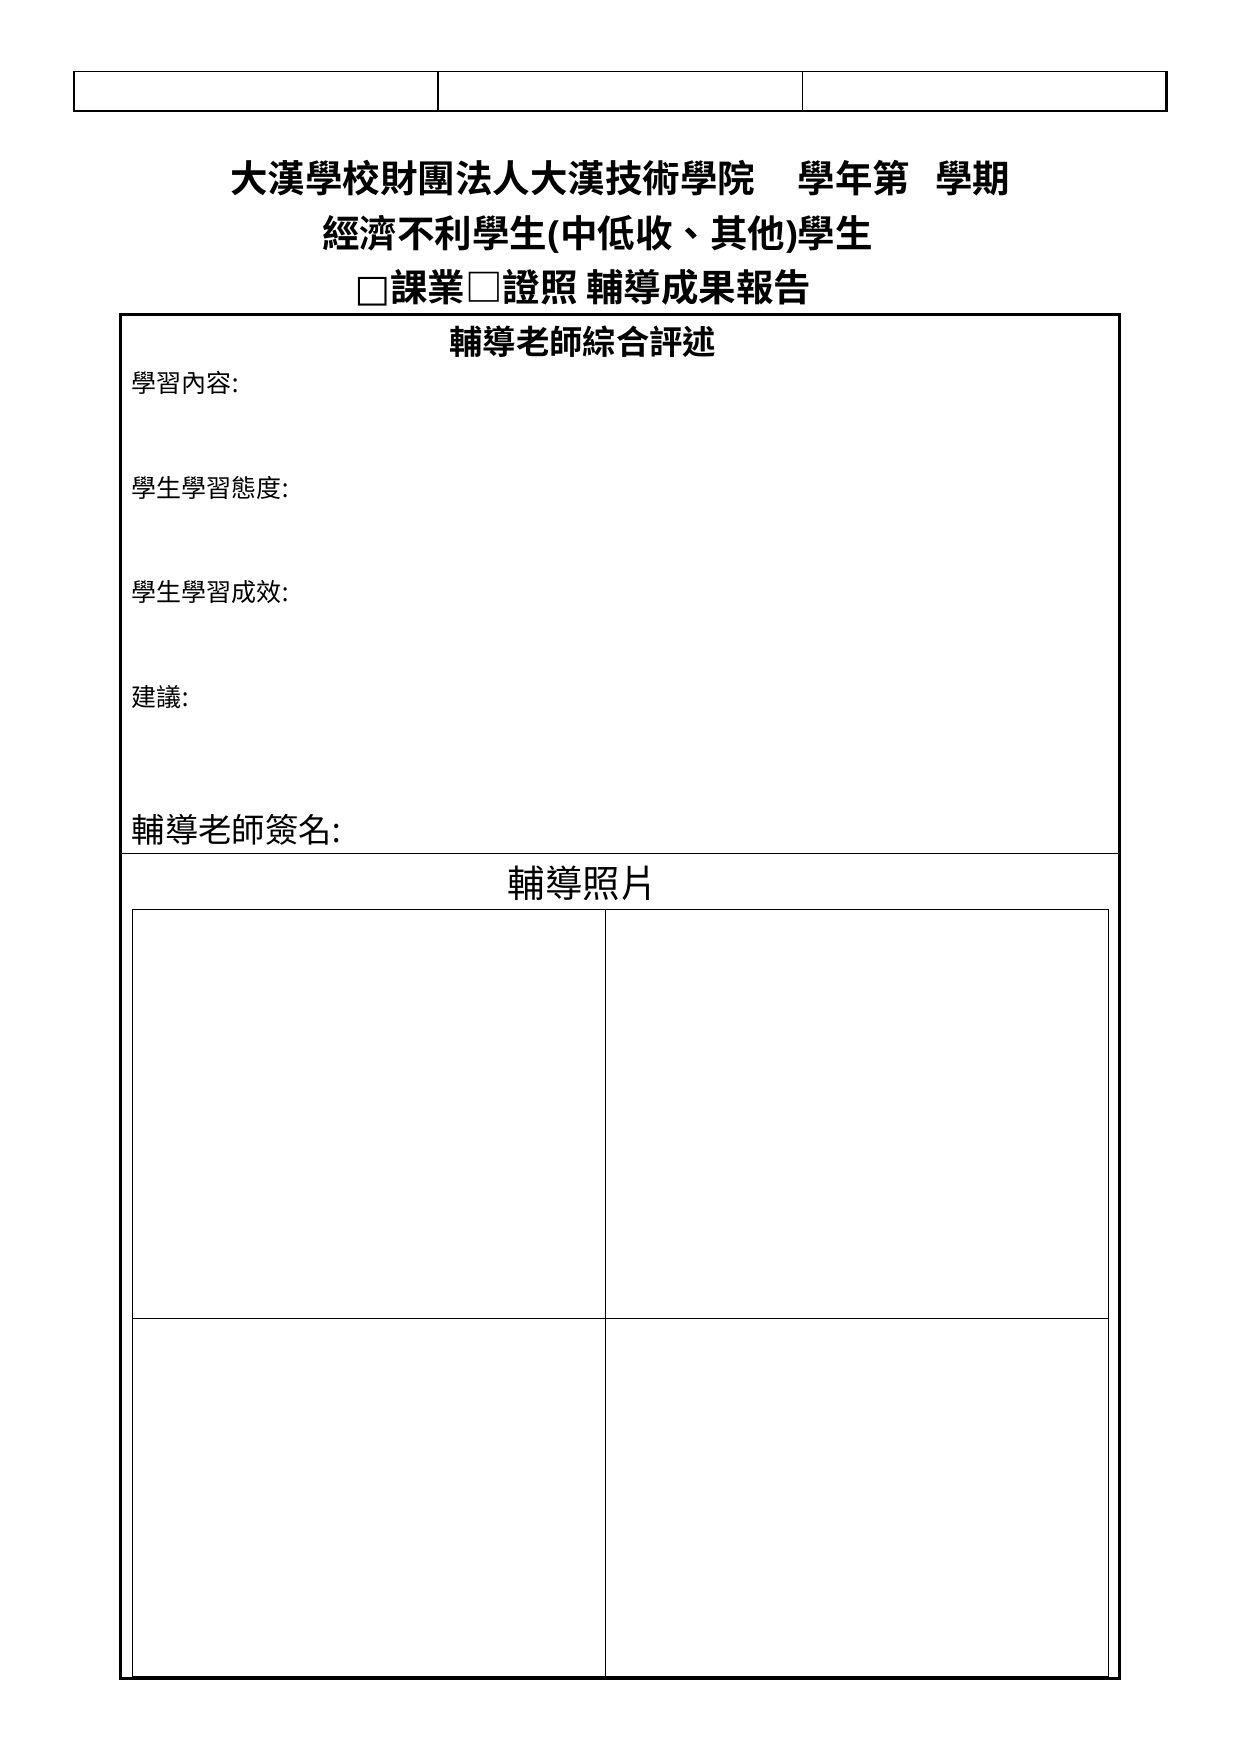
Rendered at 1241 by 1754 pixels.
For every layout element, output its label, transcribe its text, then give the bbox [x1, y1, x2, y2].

table_cell 輔導照片 [122, 854, 1118, 1677]
table_header 輔導老師綜合評述 學習內容: 學生學習態度: 學生學習成效: 建議: 輔導老師簽名: [122, 316, 1118, 853]
text 大漢學校財團法人大漢技術學院 學年第 學期 [187, 149, 1053, 204]
text □課業□證照 輔導成果報告 [187, 258, 978, 313]
table_cell [803, 72, 1165, 110]
table_cell [439, 72, 802, 110]
table_cell [75, 72, 437, 110]
text 經濟不利學生(中低收、其他)學生 [187, 204, 978, 258]
